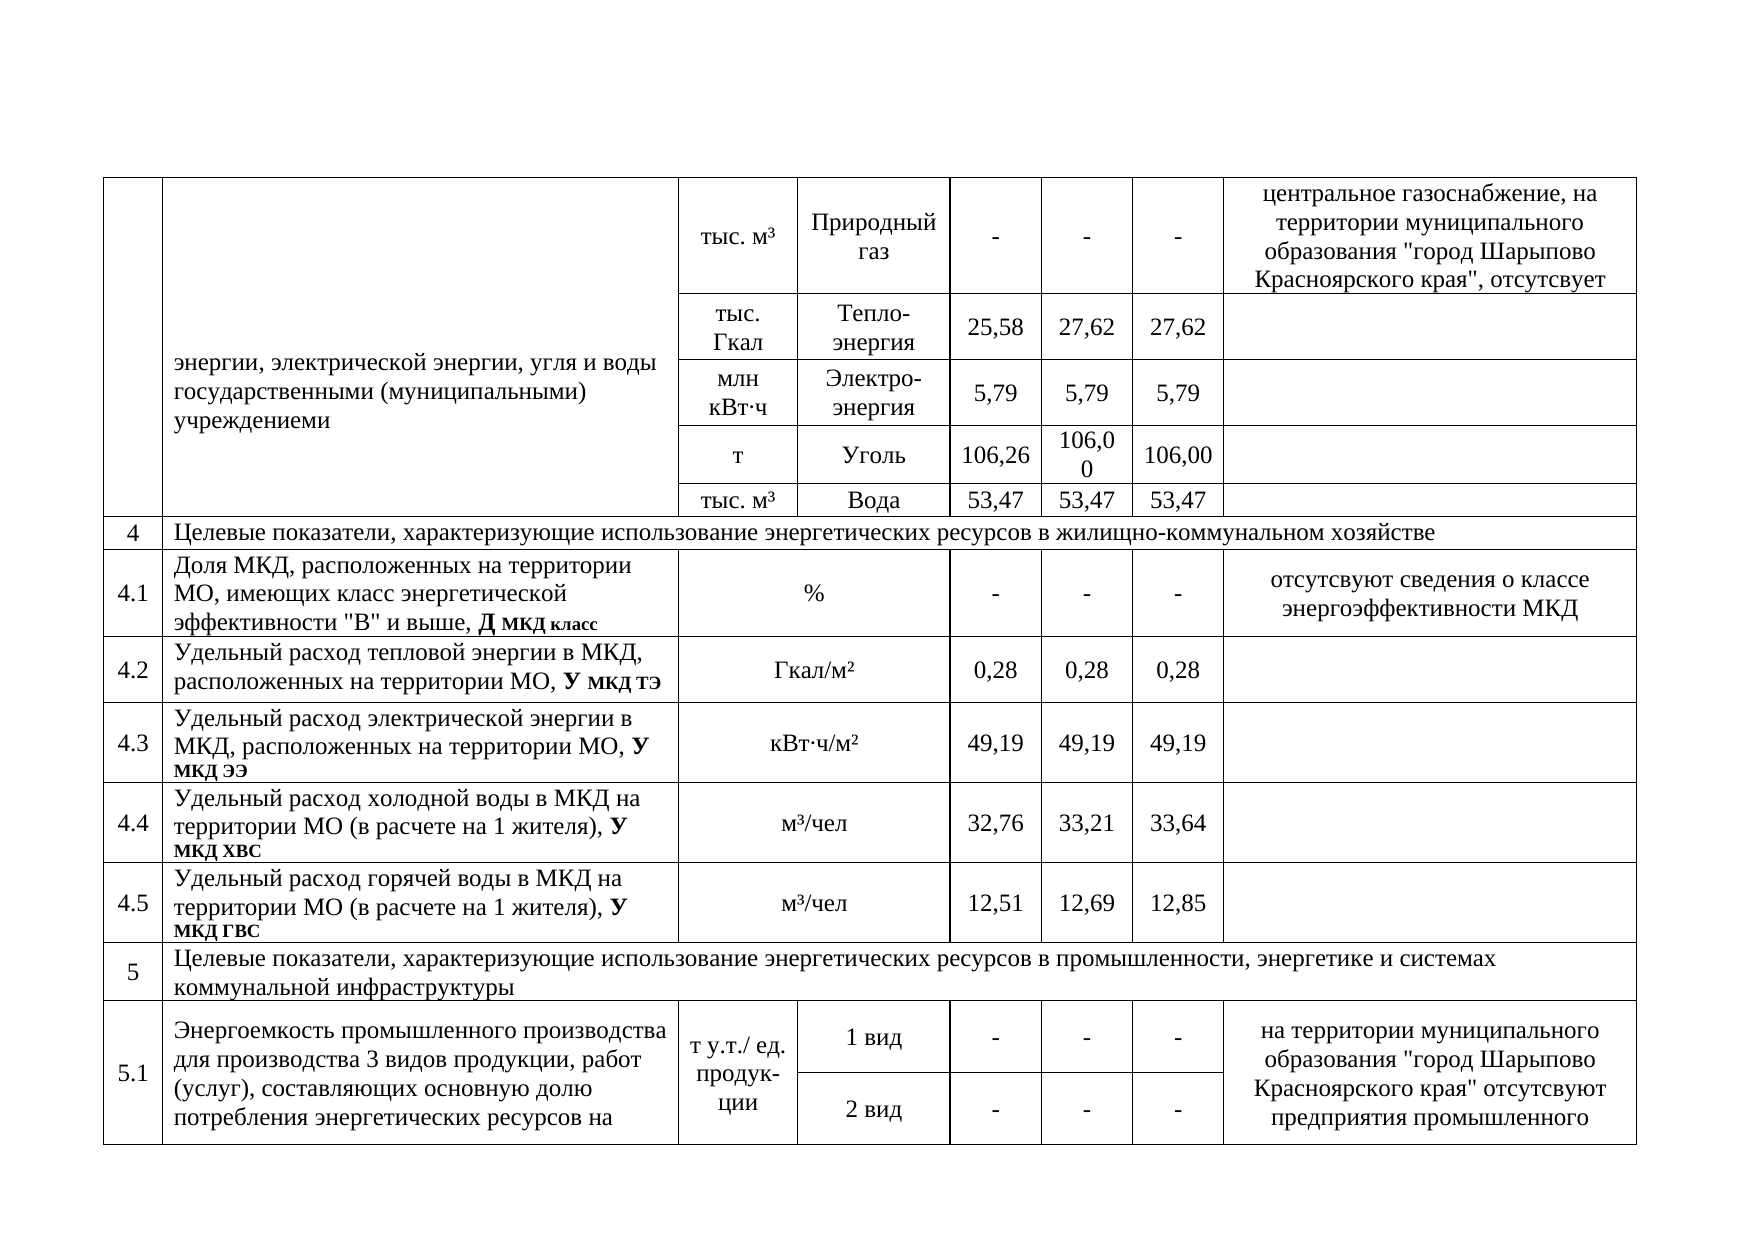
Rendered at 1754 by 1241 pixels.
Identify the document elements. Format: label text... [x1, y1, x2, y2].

table_cell - [951, 1073, 1041, 1144]
table_cell Удельный расход электрической энергии в МКД, расположенных на территории МО, У МКД ЭЭ [163, 703, 678, 782]
table_cell - [951, 1001, 1041, 1072]
table_cell [1224, 783, 1636, 862]
table_cell [1224, 703, 1636, 782]
table_cell 106,00 [1042, 426, 1132, 483]
table_cell 12,69 [1042, 863, 1132, 942]
table_cell 5,79 [1133, 360, 1223, 424]
table_cell 4.2 [104, 637, 162, 702]
table_cell 5,79 [951, 360, 1041, 424]
table_cell 4.5 [104, 863, 162, 942]
table_cell Энергоемкость промышленного производства для производства 3 видов продукции, работ (услуг), составляющих основную долю потребления энергетических ресурсов на территории Красноярского края (муниципального образования) в сфере промышленного производства, Э промышленность эр i [163, 1001, 678, 1144]
table_cell 49,19 [1133, 703, 1223, 782]
table_cell Удельный расход тепловой энергии в МКД, расположенных на территории МО, У МКД ТЭ [163, 637, 678, 702]
table_cell 49,19 [1042, 703, 1132, 782]
table_cell тыс. Гкал [679, 294, 797, 359]
table_cell 27,62 [1042, 294, 1132, 359]
table_cell 4 [104, 517, 162, 549]
table_cell т [679, 426, 797, 483]
table_cell [1224, 294, 1636, 359]
table_cell т у.т./ ед. продук-ции [679, 1001, 797, 1144]
table_cell 5 [104, 943, 162, 1000]
table_cell 32,76 [951, 783, 1041, 862]
table_cell центральное газоснабжение, на территории муниципального образования "город Шарыпово Красноярского края", отсутсвует [1224, 178, 1636, 293]
table_cell Гкал/м² [679, 637, 949, 702]
table_cell отсутсвуют сведения о классе энергоэффективности МКД [1224, 550, 1636, 636]
table_cell 33,64 [1133, 783, 1223, 862]
table_cell 1 вид [798, 1001, 949, 1072]
table_cell тыс. м³ [679, 178, 797, 293]
table_cell 49,19 [951, 703, 1041, 782]
table_cell 0,28 [1042, 637, 1132, 702]
table_cell [1224, 637, 1636, 702]
table_cell Доля МКД, расположенных на территории МО, имеющих класс энергетической эффективности "В" и выше, Д МКД класс [163, 550, 678, 636]
table_cell - [1133, 1001, 1223, 1072]
table_cell [1224, 863, 1636, 942]
table_cell [1224, 360, 1636, 424]
table_cell тыс. м³ [679, 484, 797, 516]
table_cell - [1133, 550, 1223, 636]
table_cell - [1042, 1001, 1132, 1072]
table_cell - [1133, 178, 1223, 293]
table_cell м³/чел [679, 783, 949, 862]
table_cell Тепло-энергия [798, 294, 949, 359]
table_cell - [951, 550, 1041, 636]
table_cell Целевые показатели, характеризующие использование энергетических ресурсов в жилищно-коммунальном хозяйстве [163, 517, 1636, 549]
table_cell - [1133, 1073, 1223, 1144]
table_cell кВт∙ч/м² [679, 703, 949, 782]
table_cell [1224, 426, 1636, 483]
table_cell 4.3 [104, 703, 162, 782]
table_cell - [1042, 550, 1132, 636]
table_cell 53,47 [1042, 484, 1132, 516]
table_cell Целевые показатели, характеризующие использование энергетических ресурсов в промышленности, энергетике и системах коммунальной инфраструктуры [163, 943, 1636, 1000]
table_cell - [1042, 178, 1132, 293]
table_cell Удельный расход горячей воды в МКД на территории МО (в расчете на 1 жителя), У МКД ГВС [163, 863, 678, 942]
table_cell 53,47 [951, 484, 1041, 516]
table_cell 4.4 [104, 783, 162, 862]
table_cell 5,79 [1042, 360, 1132, 424]
table_cell [1224, 484, 1636, 516]
table_cell 2 вид [798, 1073, 949, 1144]
table_cell 53,47 [1133, 484, 1223, 516]
table_cell 106,00 [1133, 426, 1223, 483]
table_cell м³/чел [679, 863, 949, 942]
table_cell 33,21 [1042, 783, 1132, 862]
table_cell 106,26 [951, 426, 1041, 483]
table_cell Электро-энергия [798, 360, 949, 424]
table_cell - [1042, 1073, 1132, 1144]
table_cell 0,28 [1133, 637, 1223, 702]
table_cell Природный газ [798, 178, 949, 293]
table_cell Уголь [798, 426, 949, 483]
table_cell 27,62 [1133, 294, 1223, 359]
table_cell 12,85 [1133, 863, 1223, 942]
table_cell - [951, 178, 1041, 293]
table_cell % [679, 550, 949, 636]
table_cell млн кВт∙ч [679, 360, 797, 424]
table_cell Вода [798, 484, 949, 516]
table_cell 5.1 [104, 1001, 162, 1144]
table_cell Удельный расход холодной воды в МКД на территории МО (в расчете на 1 жителя), У МКД ХВС [163, 783, 678, 862]
table_cell 4.1 [104, 550, 162, 636]
table_cell 0,28 [951, 637, 1041, 702]
table_cell 25,58 [951, 294, 1041, 359]
table_cell на территории муниципального образования "город Шарыпово Красноярского края" отсутсвуют предприятия промышленного производства [1224, 1001, 1636, 1144]
table_cell 12,51 [951, 863, 1041, 942]
